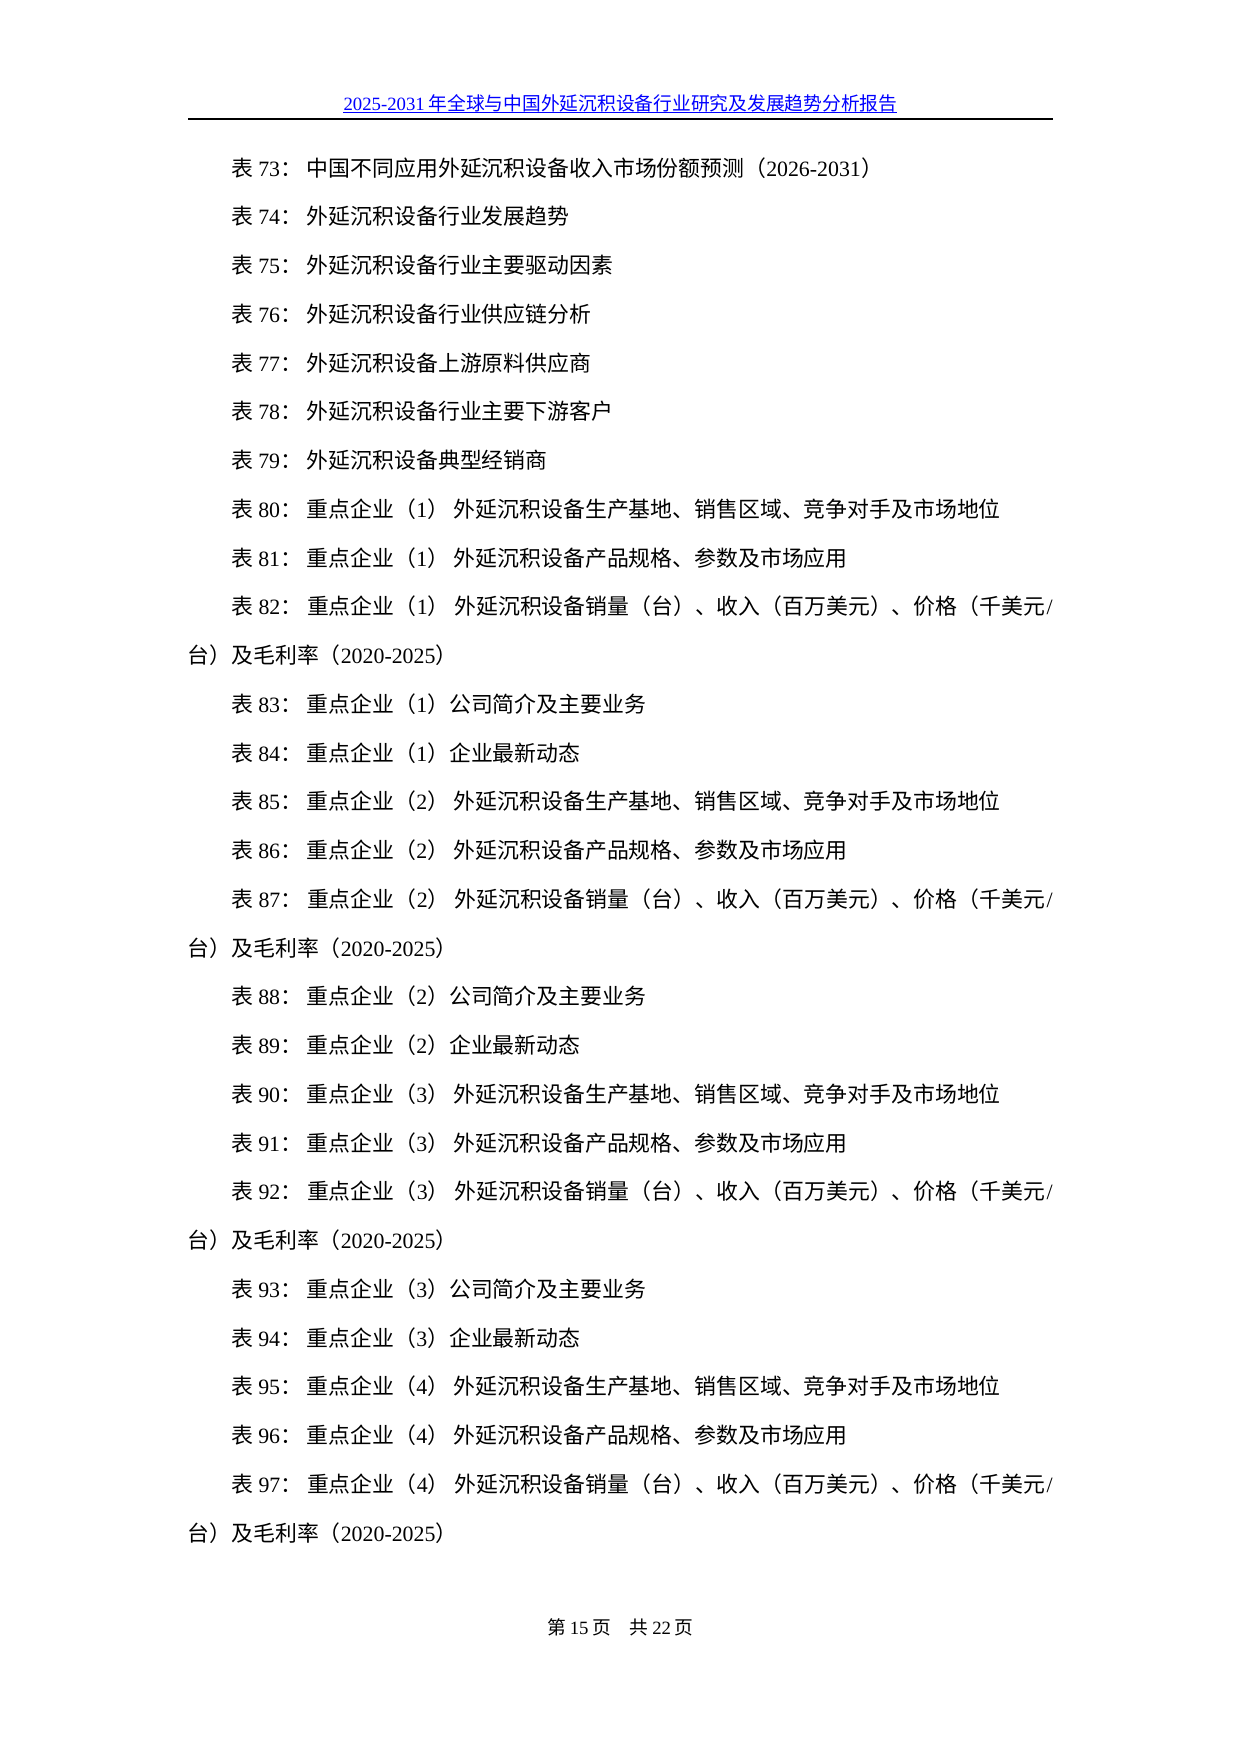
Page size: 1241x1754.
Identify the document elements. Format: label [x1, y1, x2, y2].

text [187, 150, 1053, 1548]
